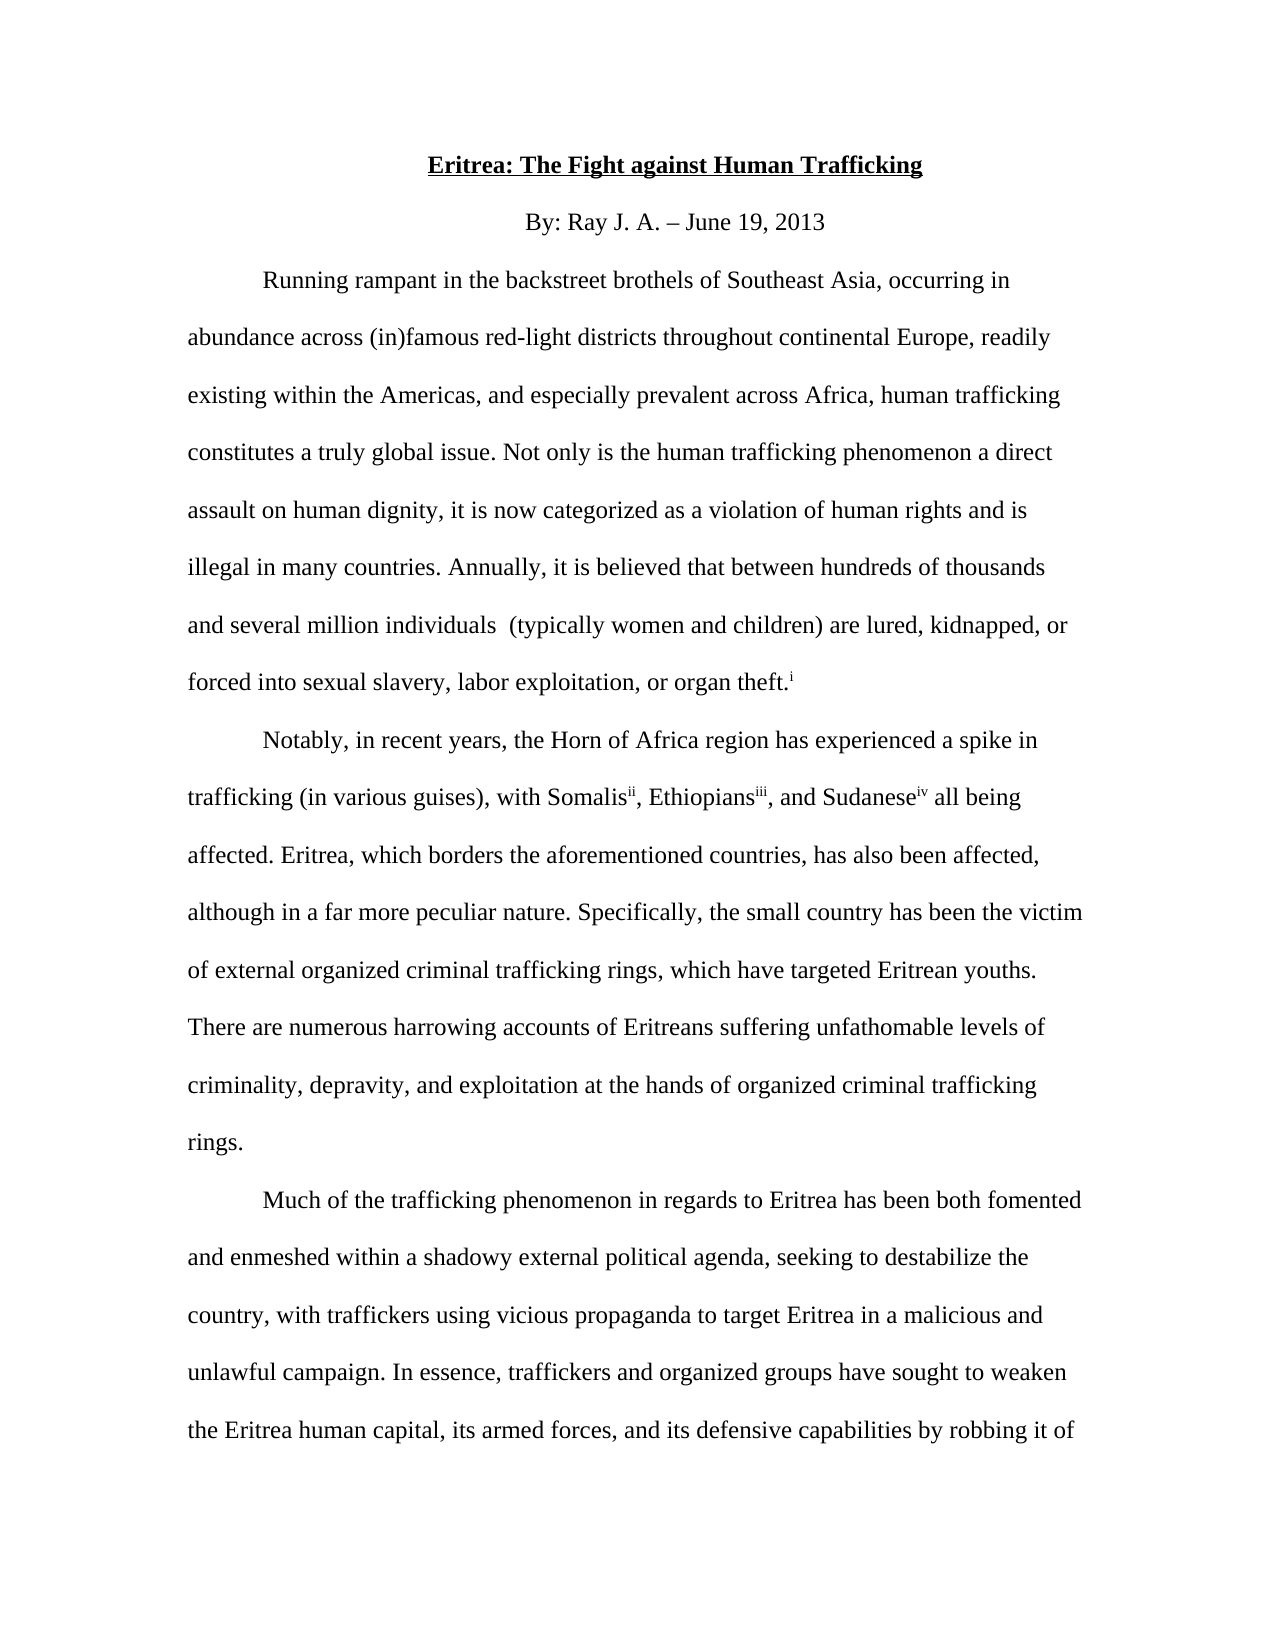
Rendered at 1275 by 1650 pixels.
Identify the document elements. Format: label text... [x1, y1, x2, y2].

text Running rampant in the backstreet brothels of Southeast Asia, occurring in abundance across (in)famous red-light districts throughout continental Europe, readily existing within the Americas, and especially prevalent across Africa, human trafficking constitutes a truly global issue. Not only is the human trafficking phenomenon a direct assault on human dignity, it is now categorized as a violation of human rights and is illegal in many countries. Annually, it is believed that between hundreds of thousands and several million individuals (typically women and children) are lured, kidnapped, or forced into sexual slavery, labor exploitation, or organ theft. [187, 265, 1087, 696]
text Notably, in recent years, the Horn of Africa region has experienced a spike in trafficking (in various guises), with Somalis, Ethiopians, and Sudanese all being affected. Eritrea, which borders the aforementioned countries, has also been affected, although in a far more peculiar nature. Specifically, the small country has been the victim of external organized criminal trafficking rings, which have targeted Eritrean youths. There are numerous harrowing accounts of Eritreans suffering unfathomable levels of criminality, depravity, and exploitation at the hands of organized criminal trafficking rings. [187, 725, 1087, 1156]
text Eritrea: The Fight against Human Trafficking [187, 150, 1087, 179]
text By: Ray J. A. – June 19, 2013 [187, 207, 1087, 236]
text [187, 1185, 1087, 1444]
